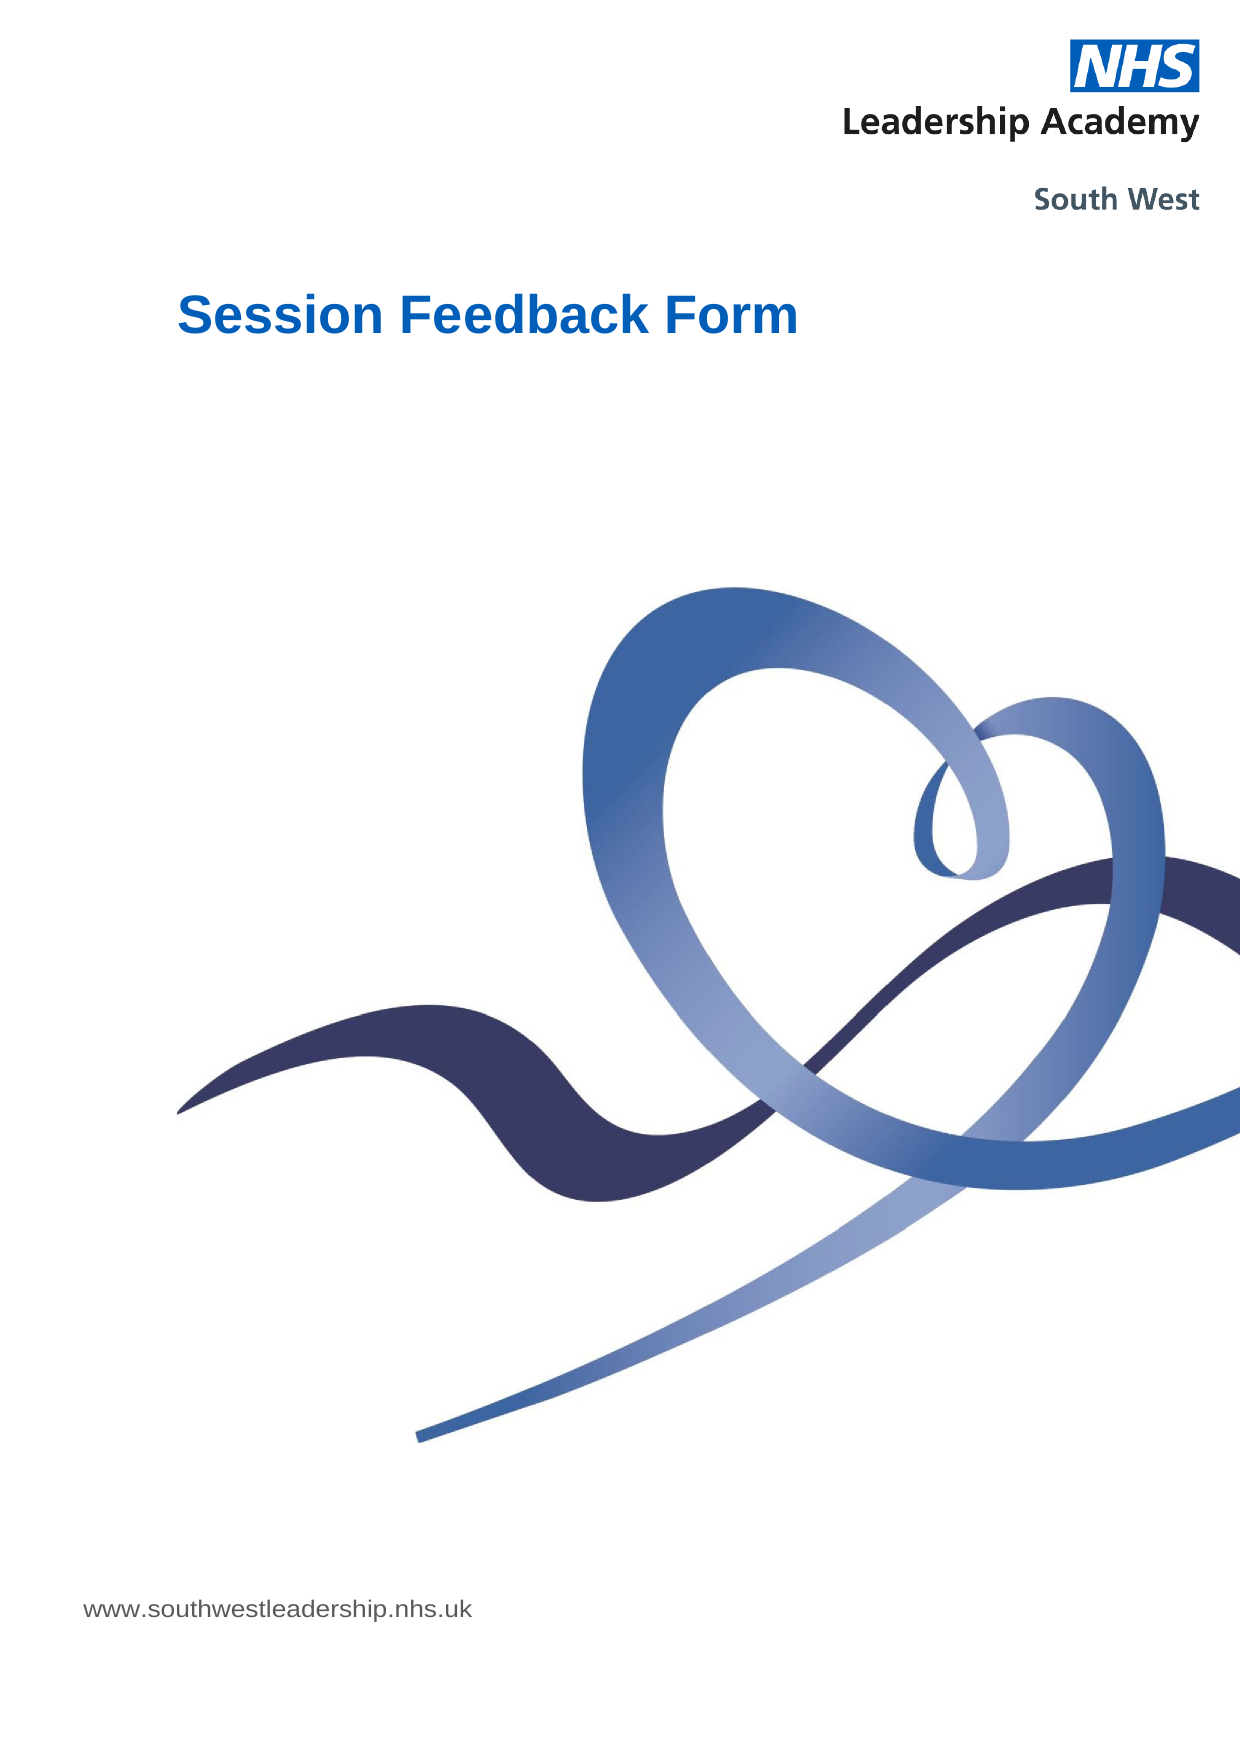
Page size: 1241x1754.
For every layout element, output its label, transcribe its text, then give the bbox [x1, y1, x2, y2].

text www.southwestleadership.nhs.uk [83, 1595, 1240, 1623]
text Session Feedback Form [177, 283, 1240, 345]
picture [176, 586, 1240, 1443]
picture [844, 39, 1200, 210]
